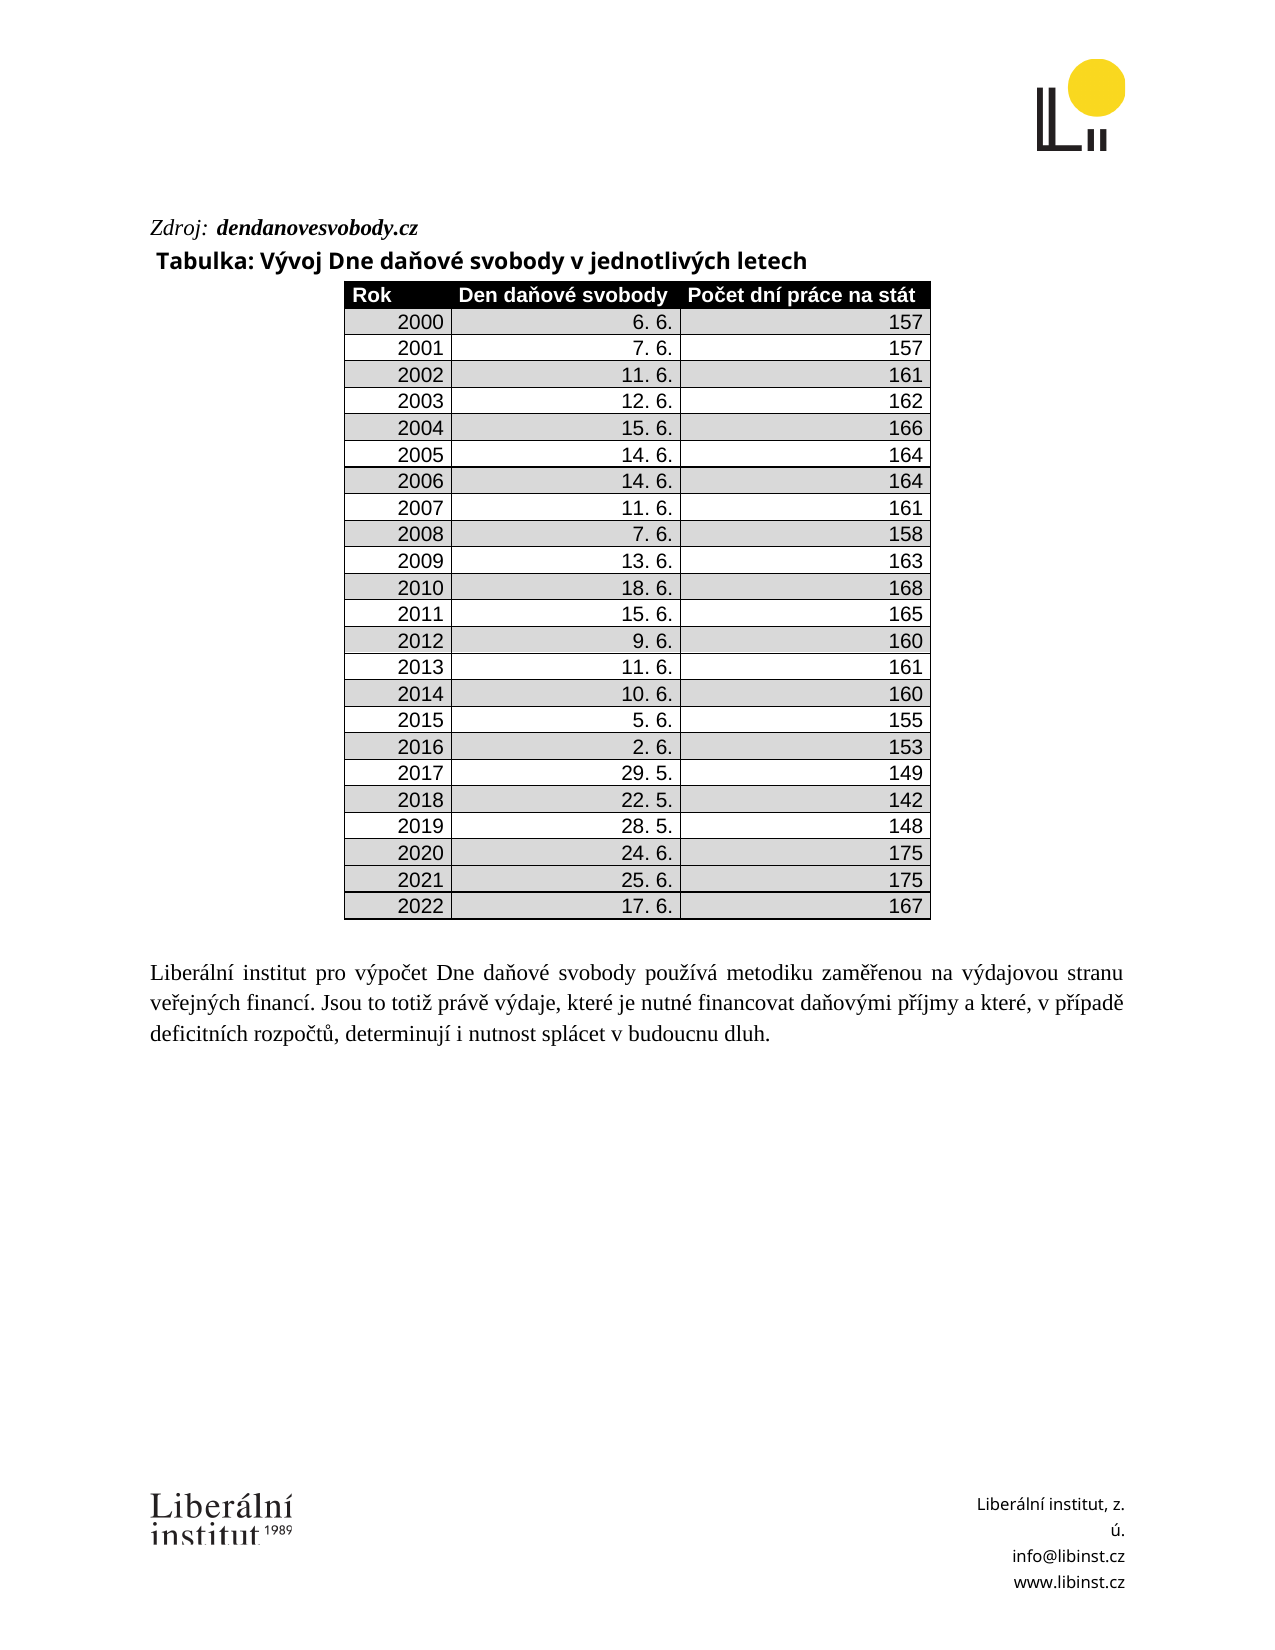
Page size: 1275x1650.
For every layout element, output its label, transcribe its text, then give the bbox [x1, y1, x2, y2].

table_cell 14. 6. [452, 468, 680, 493]
table_cell 2003 [345, 388, 451, 413]
table_cell 2008 [345, 521, 451, 546]
table_cell 2013 [345, 654, 451, 679]
table_cell 2020 [345, 839, 451, 865]
table_cell 25. 6. [452, 866, 680, 891]
table_cell 158 [681, 521, 930, 546]
table_cell 164 [681, 468, 930, 493]
table_cell 11. 6. [452, 654, 680, 679]
table_cell 167 [681, 893, 930, 918]
table_cell 2001 [345, 335, 451, 360]
table_cell 11. 6. [452, 361, 680, 387]
table_cell 163 [681, 547, 930, 573]
table_cell 161 [681, 654, 930, 679]
table_cell 162 [681, 388, 930, 413]
table_cell 2021 [345, 866, 451, 891]
table_cell 10. 6. [452, 680, 680, 706]
table_cell 149 [681, 760, 930, 785]
table_header Počet dní práce na stát [681, 283, 930, 307]
picture [1037, 59, 1125, 151]
table_cell 142 [681, 786, 930, 812]
table_cell 164 [681, 441, 930, 466]
table_cell 15. 6. [452, 414, 680, 440]
table_cell 2006 [345, 468, 451, 493]
table_cell 2016 [345, 733, 451, 759]
table_cell 2005 [345, 441, 451, 466]
table_cell 13. 6. [452, 547, 680, 573]
table_cell 9. 6. [452, 627, 680, 652]
table_cell 17. 6. [452, 893, 680, 918]
table_cell 2004 [345, 414, 451, 440]
table_cell 28. 5. [452, 813, 680, 838]
table_cell 157 [681, 335, 930, 360]
table_cell 175 [681, 866, 930, 891]
table_cell 168 [681, 574, 930, 599]
table_cell 2002 [345, 361, 451, 387]
table_cell 2010 [345, 574, 451, 599]
table_cell 166 [681, 414, 930, 440]
table_cell 12. 6. [452, 388, 680, 413]
table_cell 165 [681, 600, 930, 626]
table_cell 18. 6. [452, 574, 680, 599]
table_cell 160 [681, 680, 930, 706]
text Tabulka: Vývoj Dne daňové svobody v jednotlivých letech [150, 244, 1125, 276]
table_cell 22. 5. [452, 786, 680, 812]
table_cell 6. 6. [452, 309, 680, 334]
table_header Rok [345, 283, 451, 307]
table_cell 5. 6. [452, 707, 680, 732]
table_cell 2012 [345, 627, 451, 652]
table_cell 160 [681, 627, 930, 652]
table_cell 2000 [345, 309, 451, 334]
table_cell 2019 [345, 813, 451, 838]
table_cell 155 [681, 707, 930, 732]
table_cell 2009 [345, 547, 451, 573]
table_cell 15. 6. [452, 600, 680, 626]
table_cell 2018 [345, 786, 451, 812]
table_cell 2007 [345, 494, 451, 519]
table_cell 2015 [345, 707, 451, 732]
table_cell 2014 [345, 680, 451, 706]
table_cell 2022 [345, 893, 451, 918]
table_cell 29. 5. [452, 760, 680, 785]
table_cell 148 [681, 813, 930, 838]
table_cell 175 [681, 839, 930, 865]
table_cell 157 [681, 309, 930, 334]
table_cell 24. 6. [452, 839, 680, 865]
table_cell 161 [681, 361, 930, 387]
table_cell 7. 6. [452, 335, 680, 360]
text Liberální institut pro výpočet Dne daňové svobody používá metodiku zaměřenou na výdajovou stranu veřejných financí. Jsou to totiž právě výdaje, které je nutné financovat daňovými příjmy a které, v případě deficitních rozpočtů, determinují i nutnost splácet v budoucnu dluh. [150, 959, 1125, 1046]
table_cell 2. 6. [452, 733, 680, 759]
picture [150, 1492, 292, 1545]
table_cell 153 [681, 733, 930, 759]
table_cell 2017 [345, 760, 451, 785]
text Zdroj: dendanovesvobody.cz [150, 184, 1125, 241]
table_cell 2011 [345, 600, 451, 626]
table_cell 161 [681, 494, 930, 519]
table_cell 14. 6. [452, 441, 680, 466]
table_header Den daňové svobody [452, 283, 680, 307]
table_cell 11. 6. [452, 494, 680, 519]
table_cell 7. 6. [452, 521, 680, 546]
